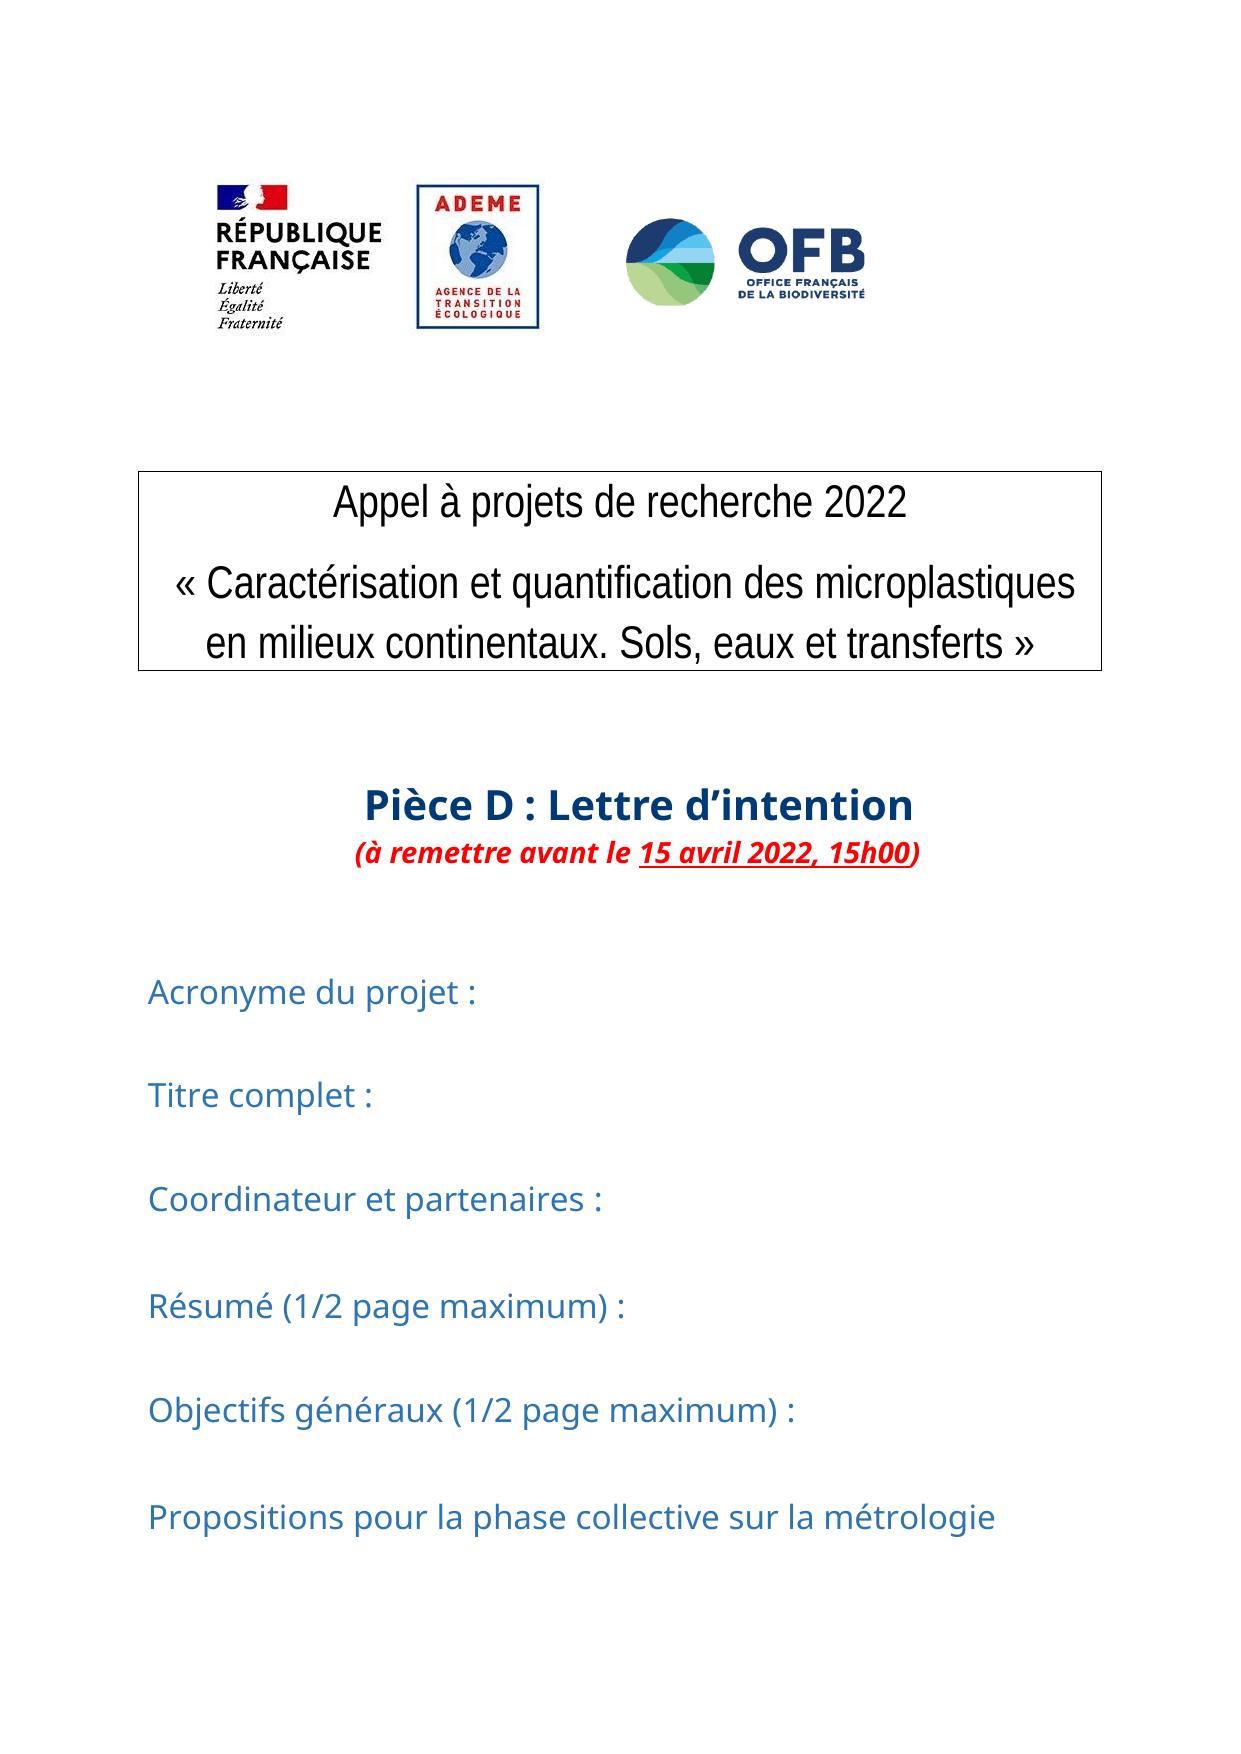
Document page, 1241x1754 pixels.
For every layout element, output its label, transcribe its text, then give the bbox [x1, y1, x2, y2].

subtitle Propositions pour la phase collective sur la métrologie [148, 1494, 1093, 1539]
list (à remettre avant le 15 avril 2022, 15h00) [185, 833, 1093, 872]
text Appel à projets de recherche 2022 [139, 472, 1101, 527]
subtitle Acronyme du projet : [148, 969, 1093, 1014]
list Pièce D : Lettre d’intention [185, 776, 1093, 833]
subtitle Coordinateur et partenaires : [148, 1176, 1093, 1221]
picture [623, 217, 865, 306]
picture [183, 147, 570, 365]
text « Caractérisation et quantification des microplastiques en milieux continentaux. Sols, eaux et transferts » [139, 552, 1101, 670]
subtitle Objectifs généraux (1/2 page maximum) : [148, 1387, 1093, 1432]
subtitle Résumé (1/2 page maximum) : [148, 1283, 1093, 1329]
subtitle Titre complet : [148, 1072, 1093, 1118]
